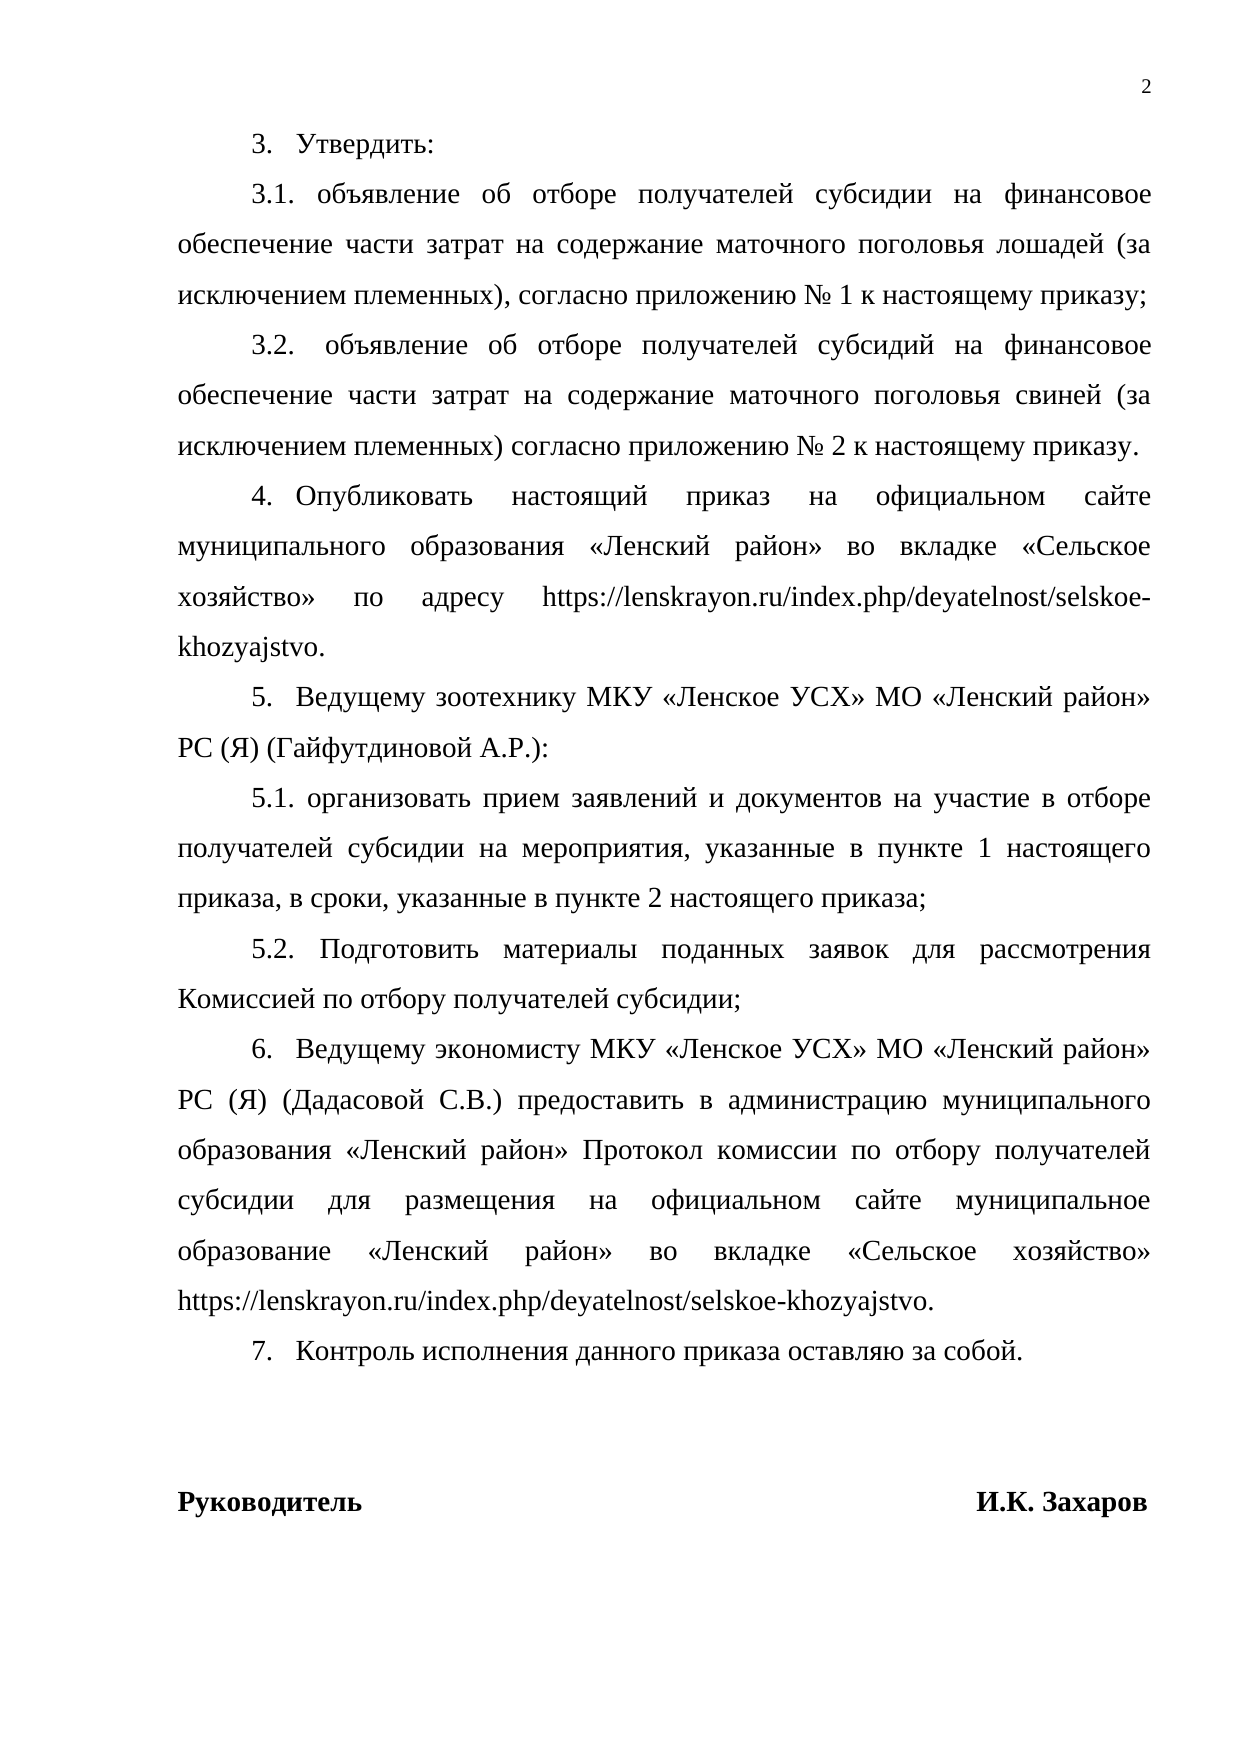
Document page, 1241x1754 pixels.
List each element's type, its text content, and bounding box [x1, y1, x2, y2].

list Ведущему зоотехнику МКУ «Ленское УСХ» МО «Ленский район» РС (Я) (Гайфутдиновой А.Р.): [177, 679, 1152, 763]
list организовать прием заявлений и документов на участие в отборе получателей субсидии на мероприятия, указанные в пункте 1 настоящего приказа, в сроки, указанные в пункте 2 настоящего приказа; [177, 780, 1152, 914]
list Утвердить: [177, 126, 1152, 159]
list объявление об отборе получателей субсидии на финансовое обеспечение части затрат на содержание маточного поголовья лошадей (за исключением племенных), согласно приложению № 1 к настоящему приказу; [177, 176, 1152, 310]
list Контроль исполнения данного приказа оставляю за собой. [177, 1333, 1152, 1367]
text Руководитель И.К. Захаров [177, 1484, 1152, 1518]
list Ведущему экономисту МКУ «Ленское УСХ» МО «Ленский район» РС (Я) (Дадасовой С.В.) предоставить в администрацию муниципального образования «Ленский район» Протокол комиссии по отбору получателей субсидии для размещения на официальном сайте муниципальное образование «Ленский район» во вкладке «Сельское хозяйство» https://lenskrayon.ru/index.php/deyatelnost/selskoe-khozyajstvo. [177, 1032, 1152, 1317]
list объявление об отборе получателей субсидий на финансовое обеспечение части затрат на содержание маточного поголовья свиней (за исключением племенных) согласно приложению № 2 к настоящему приказу. [177, 327, 1152, 461]
list Подготовить материалы поданных заявок для рассмотрения Комиссией по отбору получателей субсидии; [177, 931, 1152, 1015]
list Опубликовать настоящий приказ на официальном сайте муниципального образования «Ленский район» во вкладке «Сельское хозяйство» по адресу https://lenskrayon.ru/index.php/deyatelnost/selskoe-khozyajstvo. [177, 478, 1152, 663]
